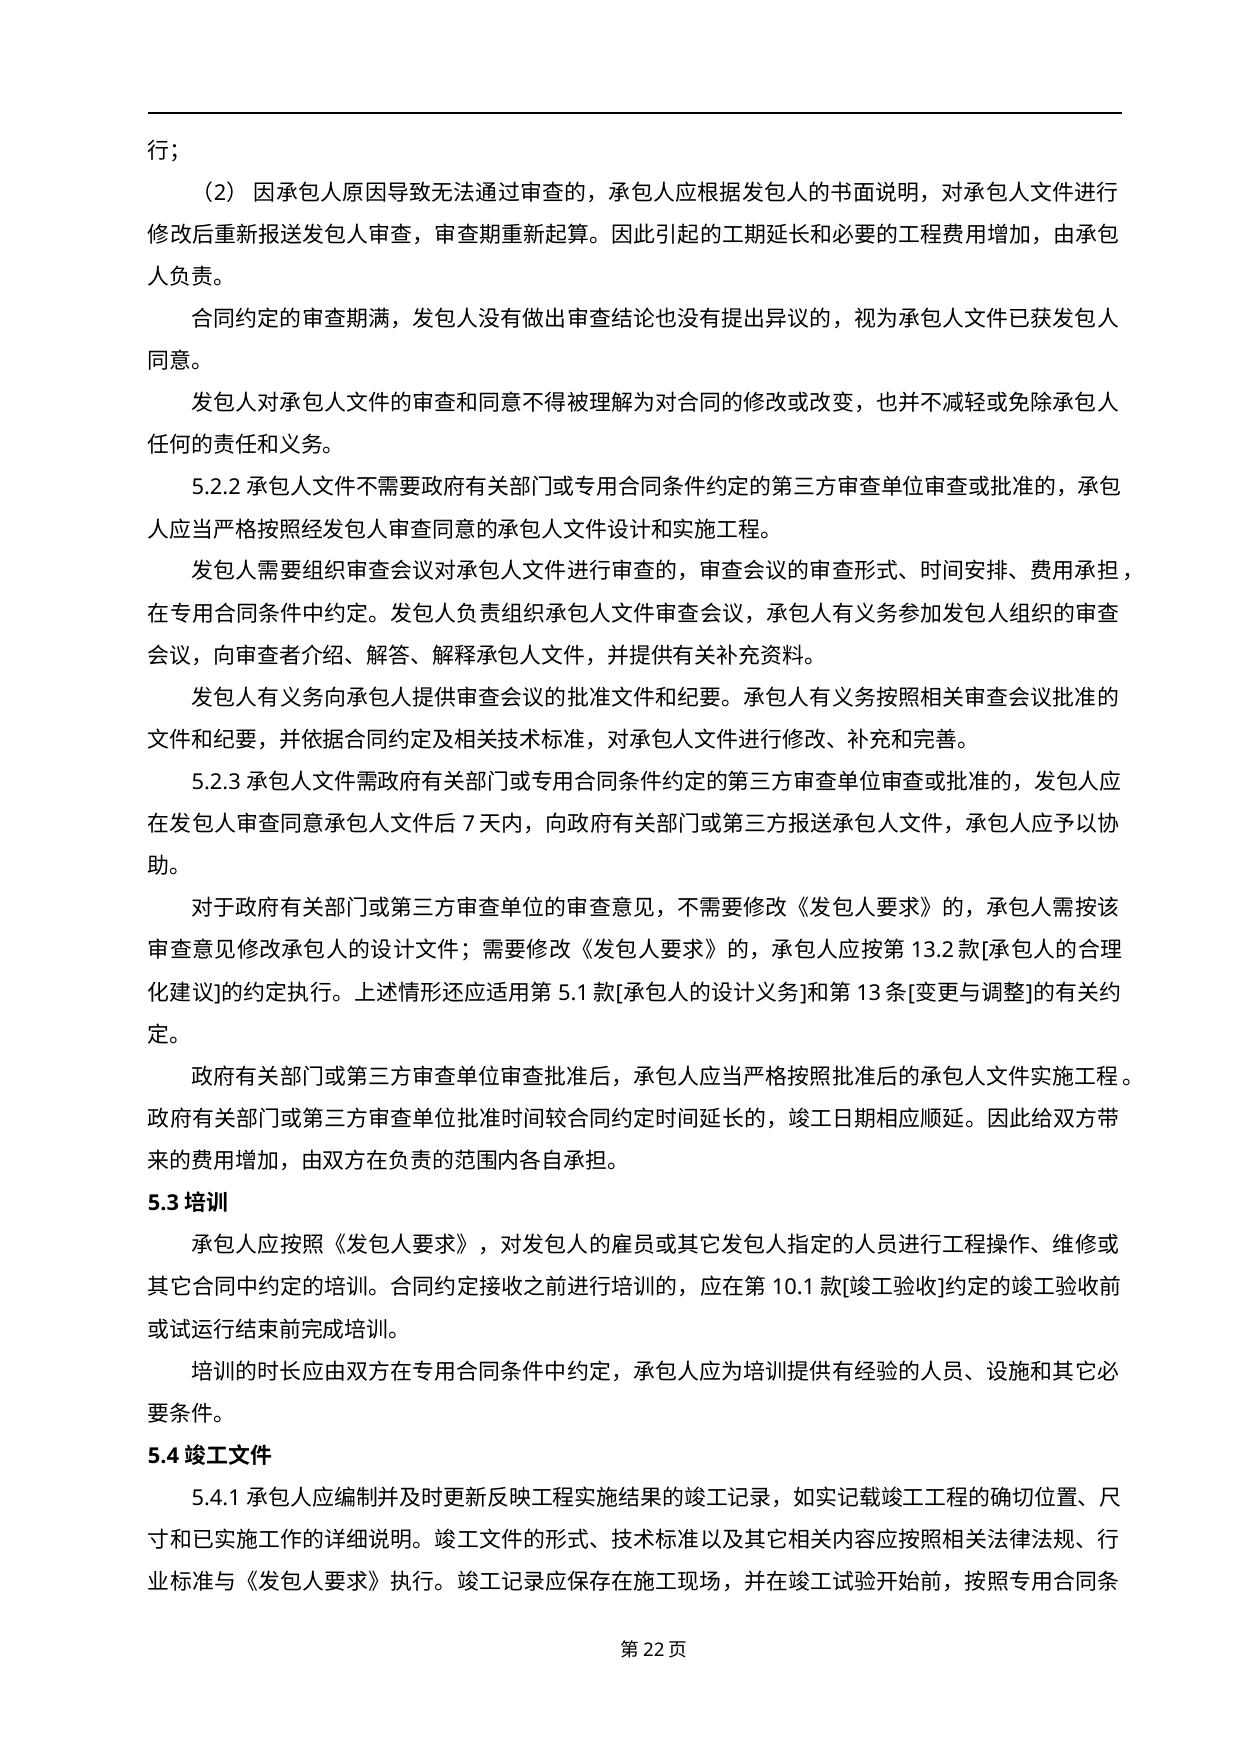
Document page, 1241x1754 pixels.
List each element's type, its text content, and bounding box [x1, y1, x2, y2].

text 培训的时长应由双方在专用合同条件中约定，承包人应为培训提供有经验的人员、设施和其它必要条件。 [148, 1353, 1122, 1428]
text 合同约定的审查期满，发包人没有做出审查结论也没有提出异议的，视为承包人文件已获发包人同意。 [148, 301, 1122, 375]
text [148, 1479, 1122, 1596]
text 承包人应按照《发包人要求》，对发包人的雇员或其它发包人指定的人员进行工程操作、维修或其它合同中约定的培训。合同约定接收之前进行培训的，应在第10.1款[竣工验收]约定的竣工验收前或试运行结束前完成培训。 [148, 1227, 1122, 1344]
text 发包人需要组织审查会议对承包人文件进行审查的，审查会议的审查形式、时间安排、费用承担，在专用合同条件中约定。发包人负责组织承包人文件审查会议，承包人有义务参加发包人组织的审查会议，向审查者介绍、解答、解释承包人文件，并提供有关补充资料。 [148, 553, 1122, 670]
subtitle 5.4 竣工文件 [148, 1437, 1122, 1470]
text 5.2.3 承包人文件需政府有关部门或专用合同条件约定的第三方审查单位审查或批准的，发包人应在发包人审查同意承包人文件后7天内，向政府有关部门或第三方报送承包人文件，承包人应予以协助。 [148, 764, 1122, 881]
text 发包人有义务向承包人提供审查会议的批准文件和纪要。承包人有义务按照相关审查会议批准的文件和纪要，并依据合同约定及相关技术标准，对承包人文件进行修改、补充和完善。 [148, 679, 1122, 754]
text （2） 因承包人原因导致无法通过审查的，承包人应根据发包人的书面说明，对承包人文件进行修改后重新报送发包人审查，审查期重新起算。因此引起的工期延长和必要的工程费用增加，由承包人负责。 [148, 174, 1122, 291]
text 对于政府有关部门或第三方审查单位的审查意见，不需要修改《发包人要求》的，承包人需按该审查意见修改承包人的设计文件；需要修改《发包人要求》的，承包人应按第13.2款[承包人的合理化建议]的约定执行。上述情形还应适用第5.1款[承包人的设计义务]和第13条[变更与调整]的有关约定。 [148, 890, 1122, 1049]
subtitle 5.3 培训 [148, 1185, 1122, 1217]
text 政府有关部门或第三方审查单位审查批准后，承包人应当严格按照批准后的承包人文件实施工程。政府有关部门或第三方审查单位批准时间较合同约定时间延长的，竣工日期相应顺延。因此给双方带来的费用增加，由双方在负责的范围内各自承担。 [148, 1058, 1122, 1175]
text 5.2.2 承包人文件不需要政府有关部门或专用合同条件约定的第三方审查单位审查或批准的，承包人应当严格按照经发包人审查同意的承包人文件设计和实施工程。 [148, 469, 1122, 544]
text 发包人对承包人文件的审查和同意不得被理解为对合同的修改或改变，也并不减轻或免除承包人任何的责任和义务。 [148, 385, 1122, 459]
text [148, 132, 1122, 165]
